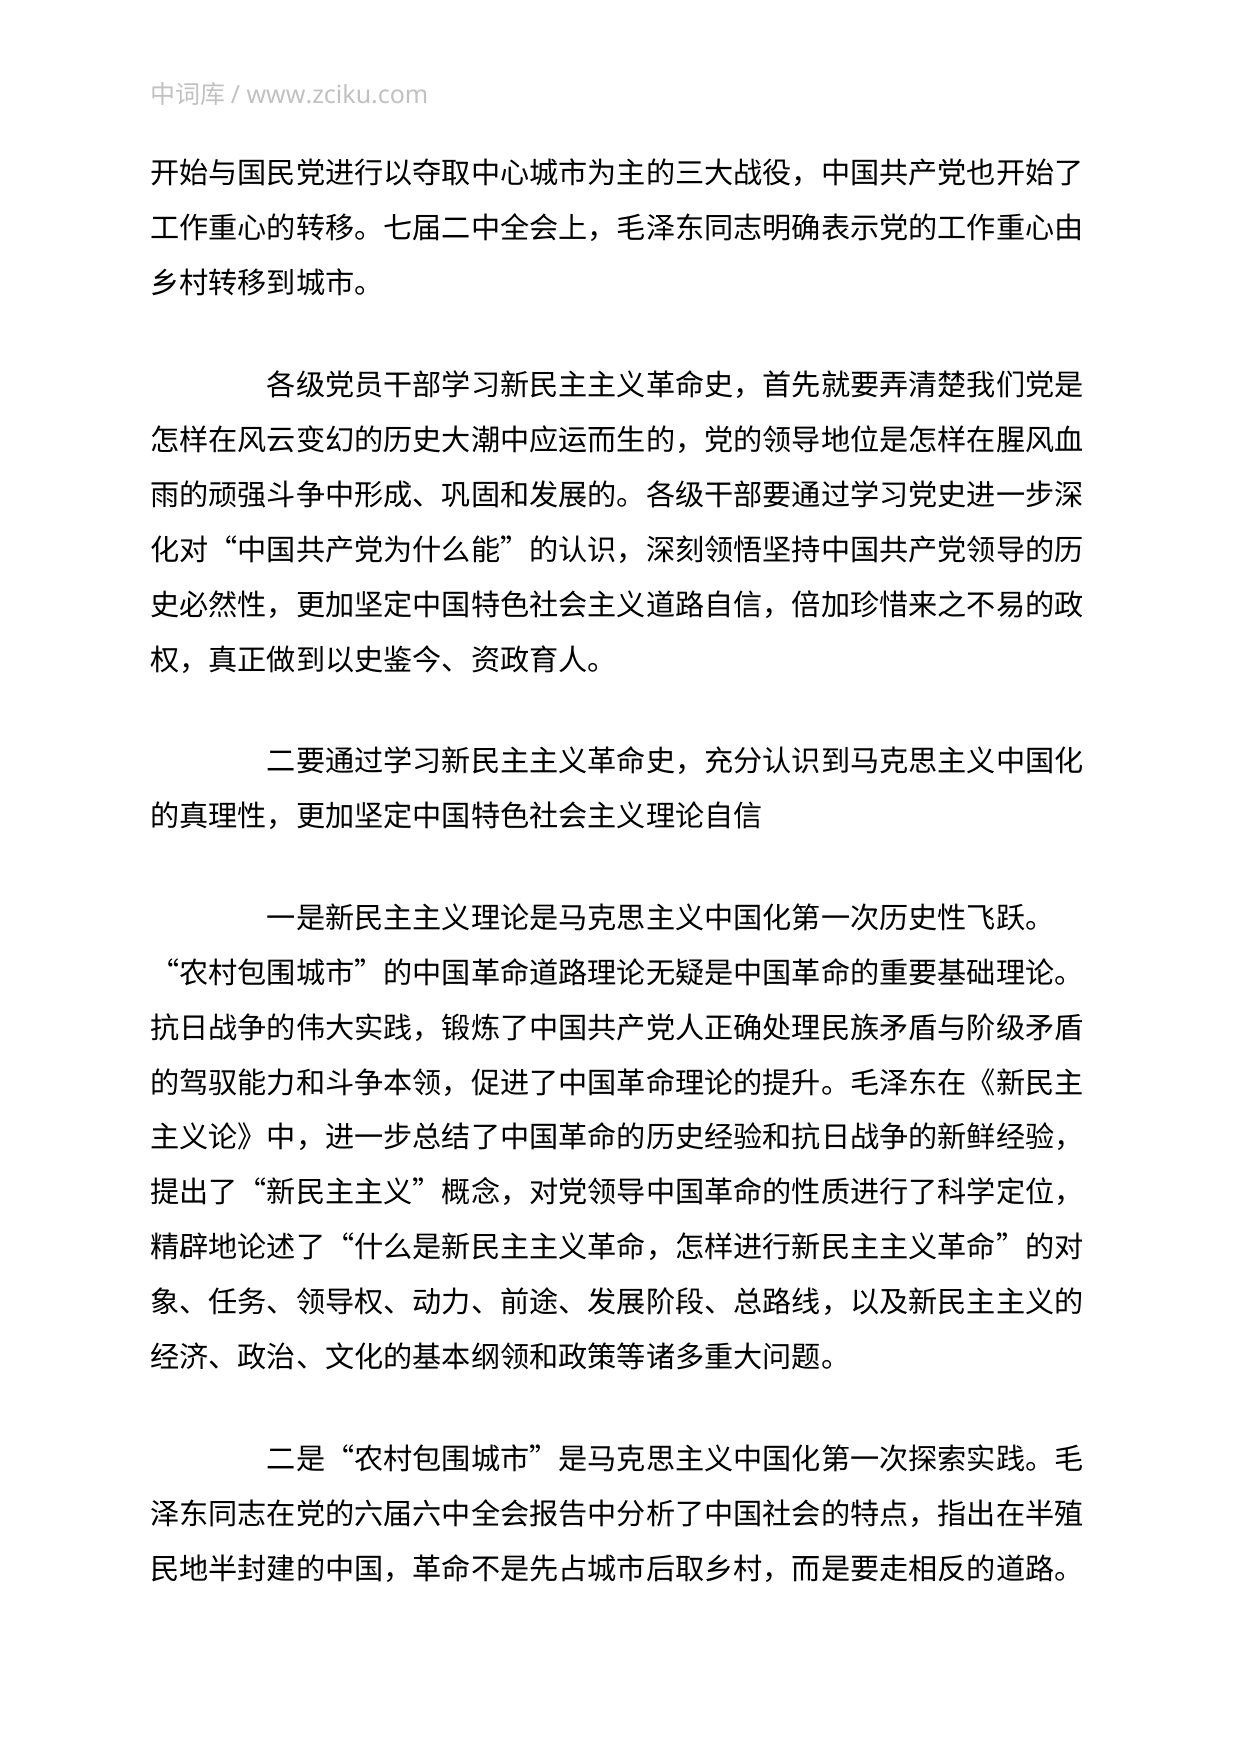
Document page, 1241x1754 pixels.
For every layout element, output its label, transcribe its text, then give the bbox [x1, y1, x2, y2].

text 一是新民主主义理论是马克思主义中国化第一次历史性飞跃。“农村包围城市”的中国革命道路理论无疑是中国革命的重要基础理论。抗日战争的伟大实践，锻炼了中国共产党人正确处理民族矛盾与阶级矛盾的驾驭能力和斗争本领，促进了中国革命理论的提升。毛泽东在《新民主主义论》中，进一步总结了中国革命的历史经验和抗日战争的新鲜经验，提出了“新民主主义”概念，对党领导中国革命的性质进行了科学定位，精辟地论述了“什么是新民主主义革命，怎样进行新民主主义革命”的对象、任务、领导权、动力、前途、发展阶段、总路线，以及新民主主义的经济、政治、文化的基本纲领和政策等诸多重大问题。 [150, 894, 1090, 1376]
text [150, 1435, 1090, 1587]
text 各级党员干部学习新民主主义革命史，首先就要弄清楚我们党是怎样在风云变幻的历史大潮中应运而生的，党的领导地位是怎样在腥风血雨的顽强斗争中形成、巩固和发展的。各级干部要通过学习党史进一步深化对“中国共产党为什么能”的认识，深刻领悟坚持中国共产党领导的历史必然性，更加坚定中国特色社会主义道路自信，倍加珍惜来之不易的政权，真正做到以史鉴今、资政育人。 [150, 362, 1090, 678]
text 二要通过学习新民主主义革命史，充分认识到马克思主义中国化的真理性，更加坚定中国特色社会主义理论自信 [150, 738, 1090, 835]
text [150, 150, 1090, 302]
